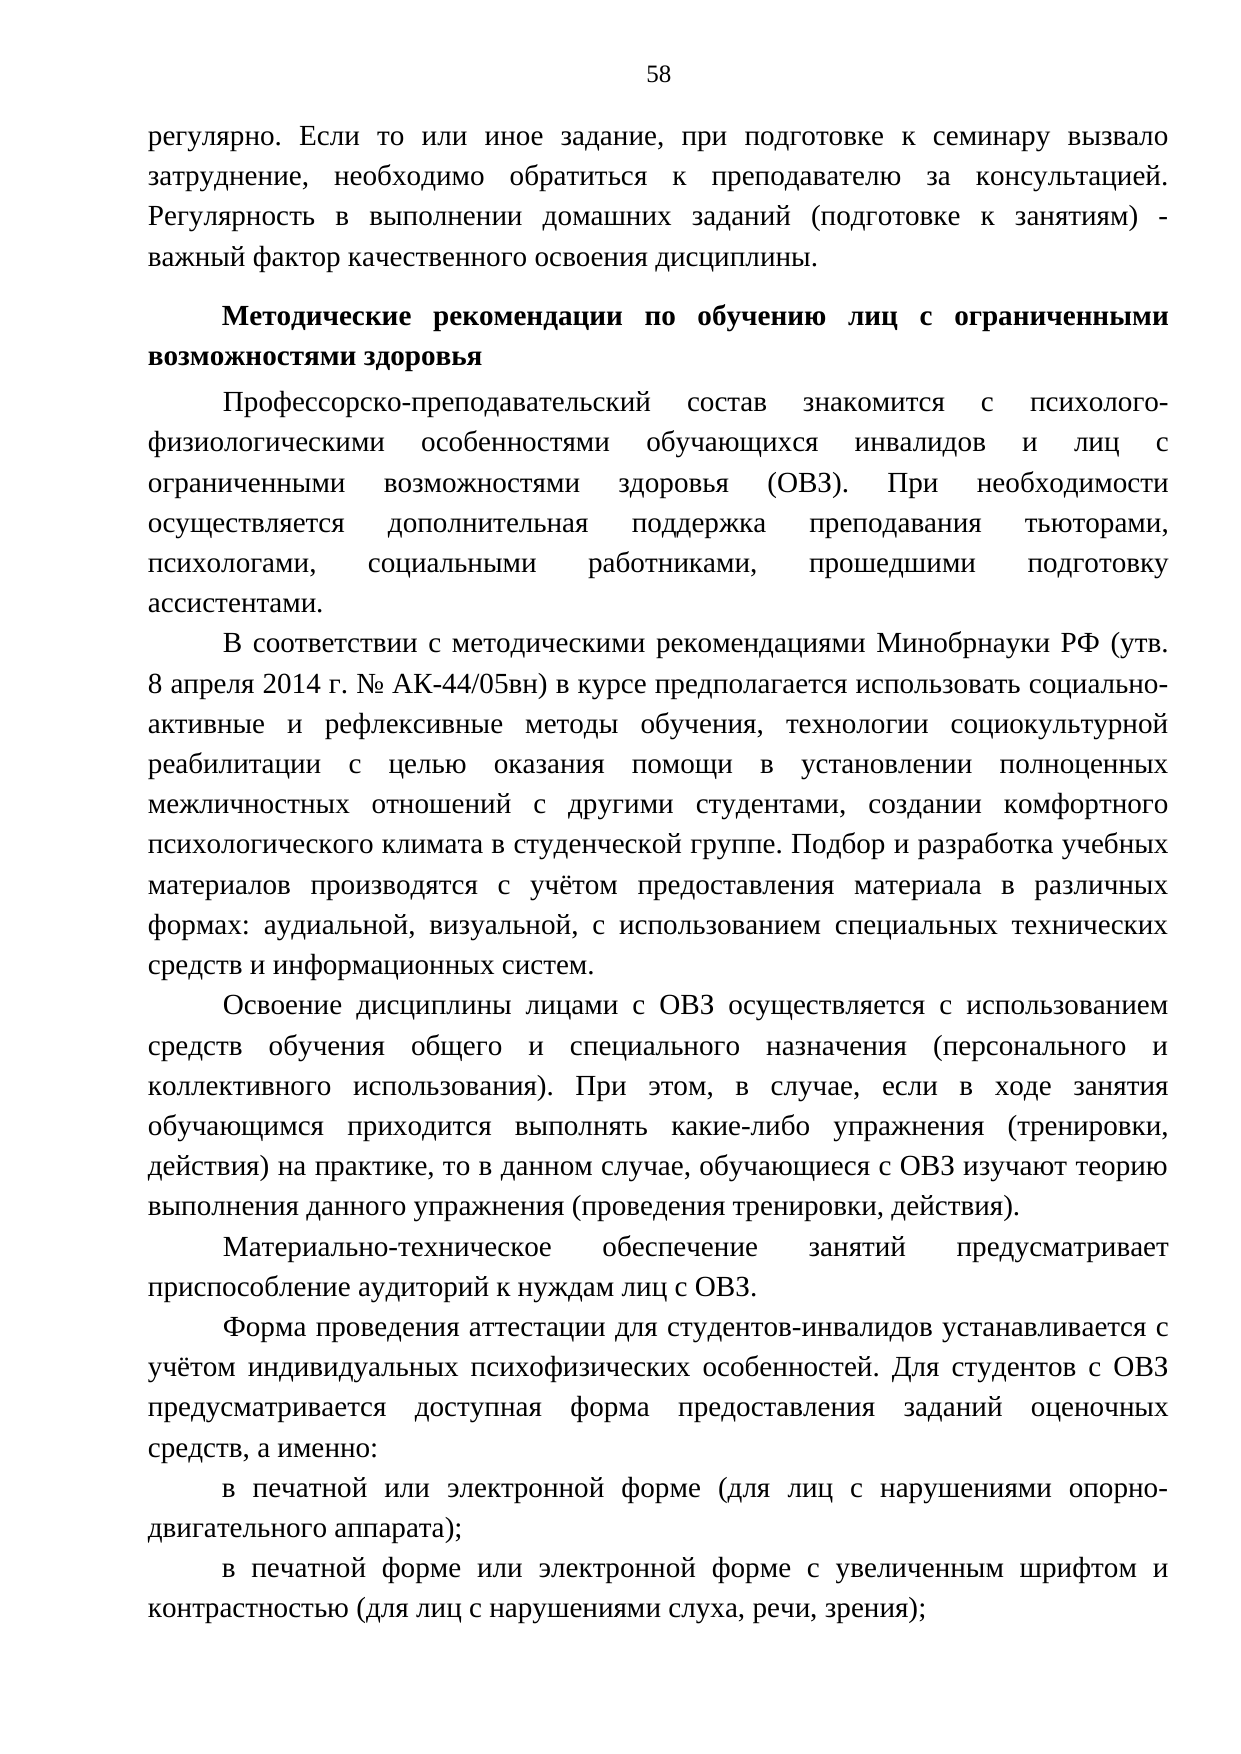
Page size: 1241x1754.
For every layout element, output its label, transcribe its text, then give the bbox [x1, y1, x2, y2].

text в печатной или электронной форме (для лиц с нарушениями опорно-двигательного аппарата); [148, 1470, 1169, 1544]
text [148, 118, 1169, 272]
text Форма проведения аттестации для студентов-инвалидов устанавливается с учётом индивидуальных психофизических особенностей. Для студентов с ОВЗ предусматривается доступная форма предоставления заданий оценочных средств, а именно: [148, 1309, 1169, 1463]
text Освоение дисциплины лицами с ОВЗ осуществляется с использованием средств обучения общего и специального назначения (персонального и коллективного использования). При этом, в случае, если в ходе занятия обучающимся приходится выполнять какие-либо упражнения (тренировки, действия) на практике, то в данном случае, обучающиеся с ОВЗ изучают теорию выполнения данного упражнения (проведения тренировки, действия). [148, 987, 1169, 1222]
text в печатной форме или электронной форме с увеличенным шрифтом и контрастностью (для лиц с нарушениями слуха, речи, зрения); [148, 1550, 1169, 1624]
text Методические рекомендации по обучению лиц с ограниченными возможностями здоровья [148, 298, 1169, 371]
text Профессорско-преподавательский состав знакомится с психолого-физиологическими особенностями обучающихся инвалидов и лиц с ограниченными возможностями здоровья (ОВЗ). При необходимости осуществляется дополнительная поддержка преподавания тьюторами, психологами, социальными работниками, прошедшими подготовку ассистентами. [148, 384, 1169, 619]
text Материально-техническое обеспечение занятий предусматривает приспособление аудиторий к нуждам лиц с ОВЗ. [148, 1229, 1169, 1302]
text В соответствии с методическими рекомендациями Минобрнауки РФ (утв. 8 апреля 2014 г. № АК-44/05вн) в курсе предполагается использовать социально-активные и рефлексивные методы обучения, технологии социокультурной реабилитации с целью оказания помощи в установлении полноценных межличностных отношений с другими студентами, создании комфортного психологического климата в студенческой группе. Подбор и разработка учебных материалов производятся с учётом предоставления материала в различных формах: аудиальной, визуальной, с использованием специальных технических средств и информационных систем. [148, 626, 1169, 981]
